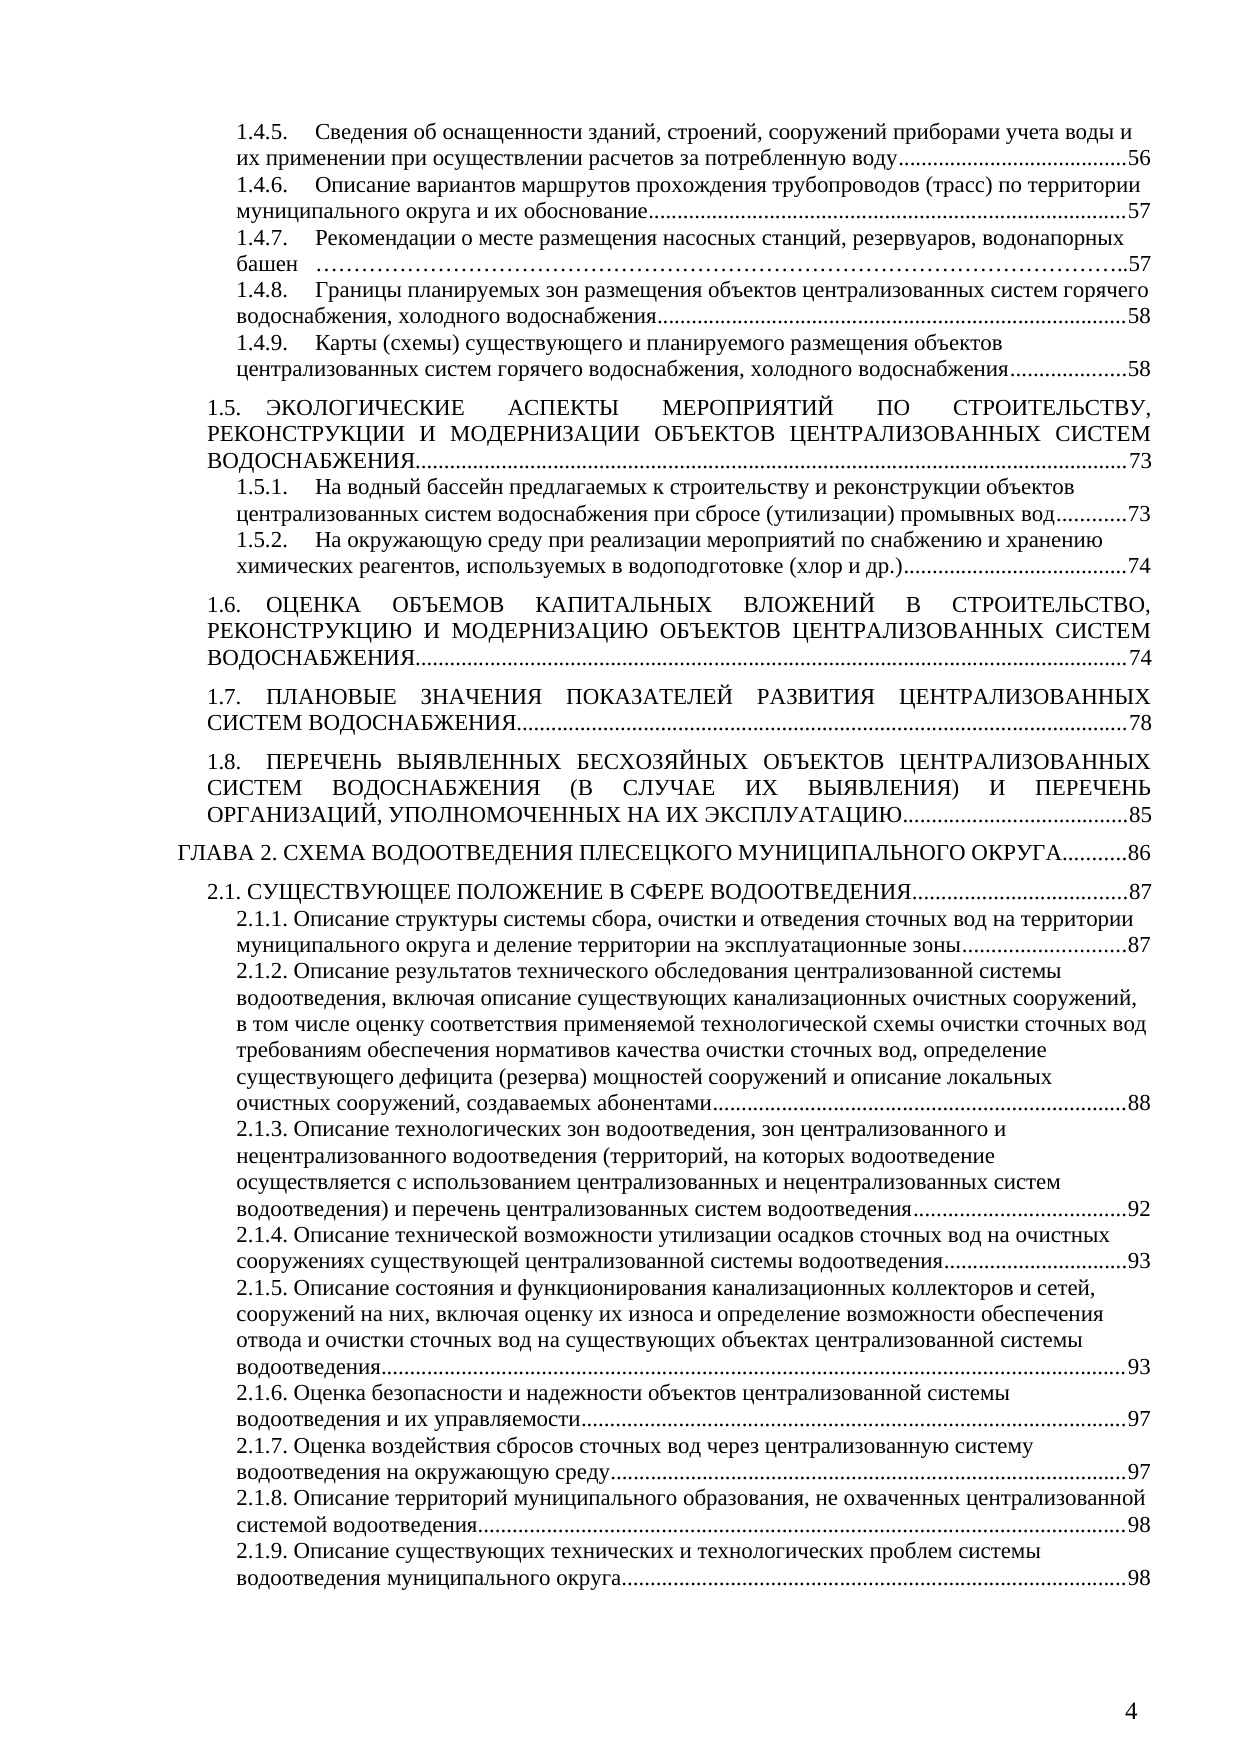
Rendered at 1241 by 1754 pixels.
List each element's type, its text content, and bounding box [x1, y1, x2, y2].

text 2.1.1. Описание структуры системы сбора, очистки и отведения сточных вод на территории муниципального округа и деление территории на эксплуатационные зоны 87 [236, 905, 1152, 957]
text 1.4.6. Описание вариантов маршрутов прохождения трубопроводов (трасс) по территории муниципального округа и их обоснование 57 [236, 171, 1152, 223]
text 1.8. ПЕРЕЧЕНЬ ВЫЯВЛЕННЫХ БЕСХОЗЯЙНЫХ ОБЪЕКТОВ ЦЕНТРАЛИЗОВАННЫХ СИСТЕМ ВОДОСНАБЖЕНИЯ (В СЛУЧАЕ ИХ ВЫЯВЛЕНИЯ) И ПЕРЕЧЕНЬ ОРГАНИЗАЦИЙ, УПОЛНОМОЧЕННЫХ НА ИХ ЭКСПЛУАТАЦИЮ 85 [207, 748, 1152, 827]
text 2.1.3. Описание технологических зон водоотведения, зон централизованного и нецентрализованного водоотведения (территорий, на которых водоотведение осуществляется с использованием централизованных и нецентрализованных систем водоотведения) и перечень централизованных систем водоотведения 92 [236, 1116, 1152, 1221]
text 2.1. СУЩЕСТВУЮЩЕЕ ПОЛОЖЕНИЕ В СФЕРЕ ВОДООТВЕДЕНИЯ 87 [207, 878, 1152, 905]
text 1.4.5. Сведения об оснащенности зданий, строений, сооружений приборами учета воды и их применении при осуществлении расчетов за потребленную воду 56 [236, 118, 1152, 171]
text 1.5.1. На водный бассейн предлагаемых к строительству и реконструкции объектов централизованных систем водоснабжения при сбросе (утилизации) промывных вод 73 [236, 473, 1152, 526]
text 2.1.7. Оценка воздействия сбросов сточных вод через централизованную систему водоотведения на окружающую среду 97 [236, 1432, 1152, 1484]
text 2.1.5. Описание состояния и функционирования канализационных коллекторов и сетей, сооружений на них, включая оценку их износа и определение возможности обеспечения отвода и очистки сточных вод на существующих объектах централизованной системы водоотведения 93 [236, 1274, 1152, 1379]
text 1.4.8. Границы планируемых зон размещения объектов централизованных систем горячего водоснабжения, холодного водоснабжения 58 [236, 276, 1152, 329]
text 2.1.9. Описание существующих технических и технологических проблем системы водоотведения муниципального округа 98 [236, 1537, 1152, 1590]
text 1.5.2. На окружающую среду при реализации мероприятий по снабжению и хранению химических реагентов, используемых в водоподготовке (хлор и др.) 74 [236, 526, 1152, 579]
text 2.1.4. Описание технической возможности утилизации осадков сточных вод на очистных сооружениях существующей централизованной системы водоотведения 93 [236, 1221, 1152, 1274]
text 1.4.9. Карты (схемы) существующего и планируемого размещения объектов централизованных систем горячего водоснабжения, холодного водоснабжения 58 [236, 329, 1152, 382]
text 1.7. ПЛАНОВЫЕ ЗНАЧЕНИЯ ПОКАЗАТЕЛЕЙ РАЗВИТИЯ ЦЕНТРАЛИЗОВАННЫХ СИСТЕМ ВОДОСНАБЖЕНИЯ 78 [207, 683, 1152, 735]
text 2.1.2. Описание результатов технического обследования централизованной системы водоотведения, включая описание существующих канализационных очистных сооружений, в том числе оценку соответствия применяемой технологической схемы очистки сточных вод требованиям обеспечения нормативов качества очистки сточных вод, определение существующего дефицита (резерва) мощностей сооружений и описание локальных очистных сооружений, создаваемых абонентами 88 [236, 957, 1152, 1116]
text 2.1.8. Описание территорий муниципального образования, не охваченных централизованной системой водоотведения 98 [236, 1484, 1152, 1537]
text 1.5. ЭКОЛОГИЧЕСКИЕ АСПЕКТЫ МЕРОПРИЯТИЙ ПО СТРОИТЕЛЬСТВУ, РЕКОНСТРУКЦИИ И МОДЕРНИЗАЦИИ ОБЪЕКТОВ ЦЕНТРАЛИЗОВАННЫХ СИСТЕМ ВОДОСНАБЖЕНИЯ 73 [207, 394, 1152, 473]
text 1.6. ОЦЕНКА ОБЪЕМОВ КАПИТАЛЬНЫХ ВЛОЖЕНИЙ В СТРОИТЕЛЬСТВО, РЕКОНСТРУКЦИЮ И МОДЕРНИЗАЦИЮ ОБЪЕКТОВ ЦЕНТРАЛИЗОВАННЫХ СИСТЕМ ВОДОСНАБЖЕНИЯ 74 [207, 591, 1152, 670]
text 1.4.7. Рекомендации о месте размещения насосных станций, резервуаров, водонапорных башен ……………………………………………………………………………………………..57 [236, 223, 1152, 276]
text ГЛАВА 2. СХЕМА ВОДООТВЕДЕНИЯ ПЛЕСЕЦКОГО МУНИЦИПАЛЬНОГО ОКРУГА 86 [177, 839, 1152, 866]
text 2.1.6. Оценка безопасности и надежности объектов централизованной системы водоотведения и их управляемости 97 [236, 1379, 1152, 1432]
